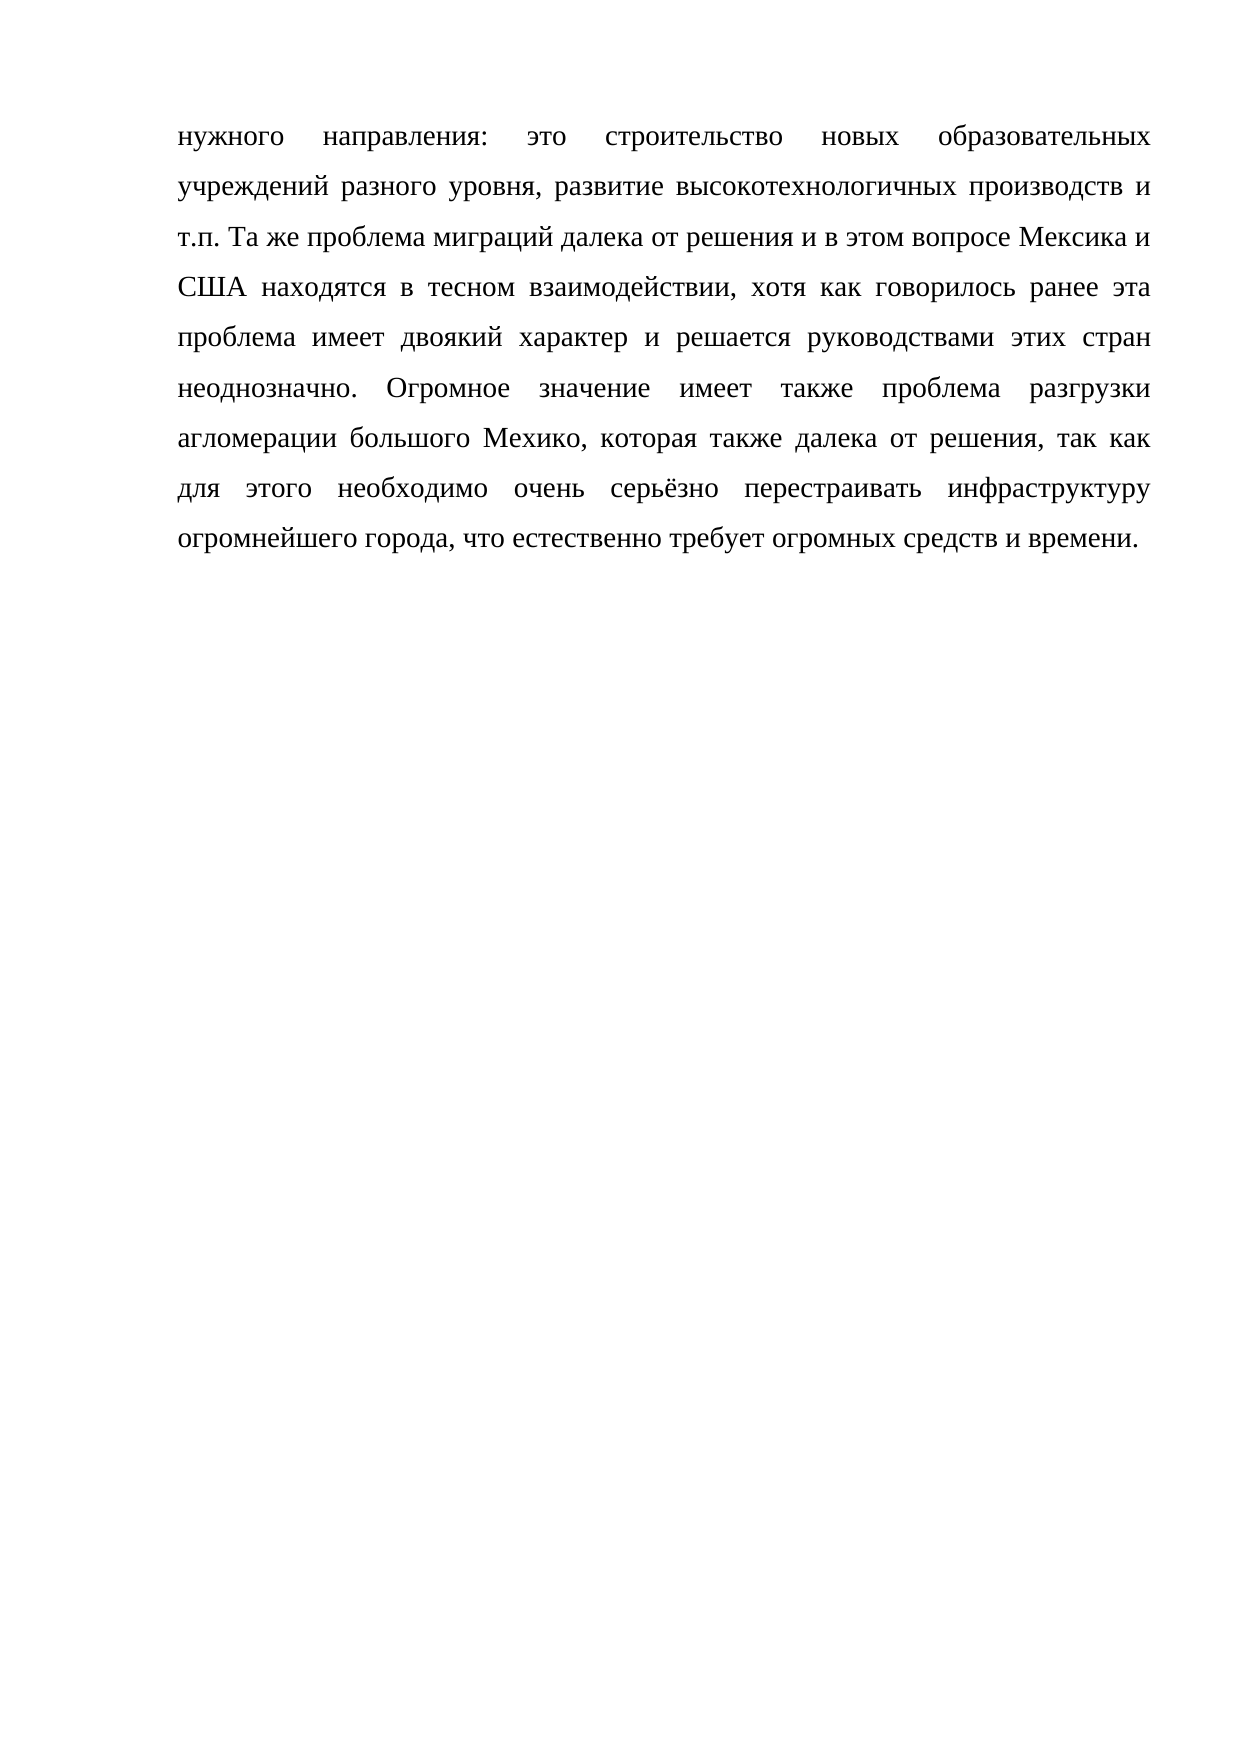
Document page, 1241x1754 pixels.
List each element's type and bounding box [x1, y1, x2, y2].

text [177, 118, 1152, 554]
